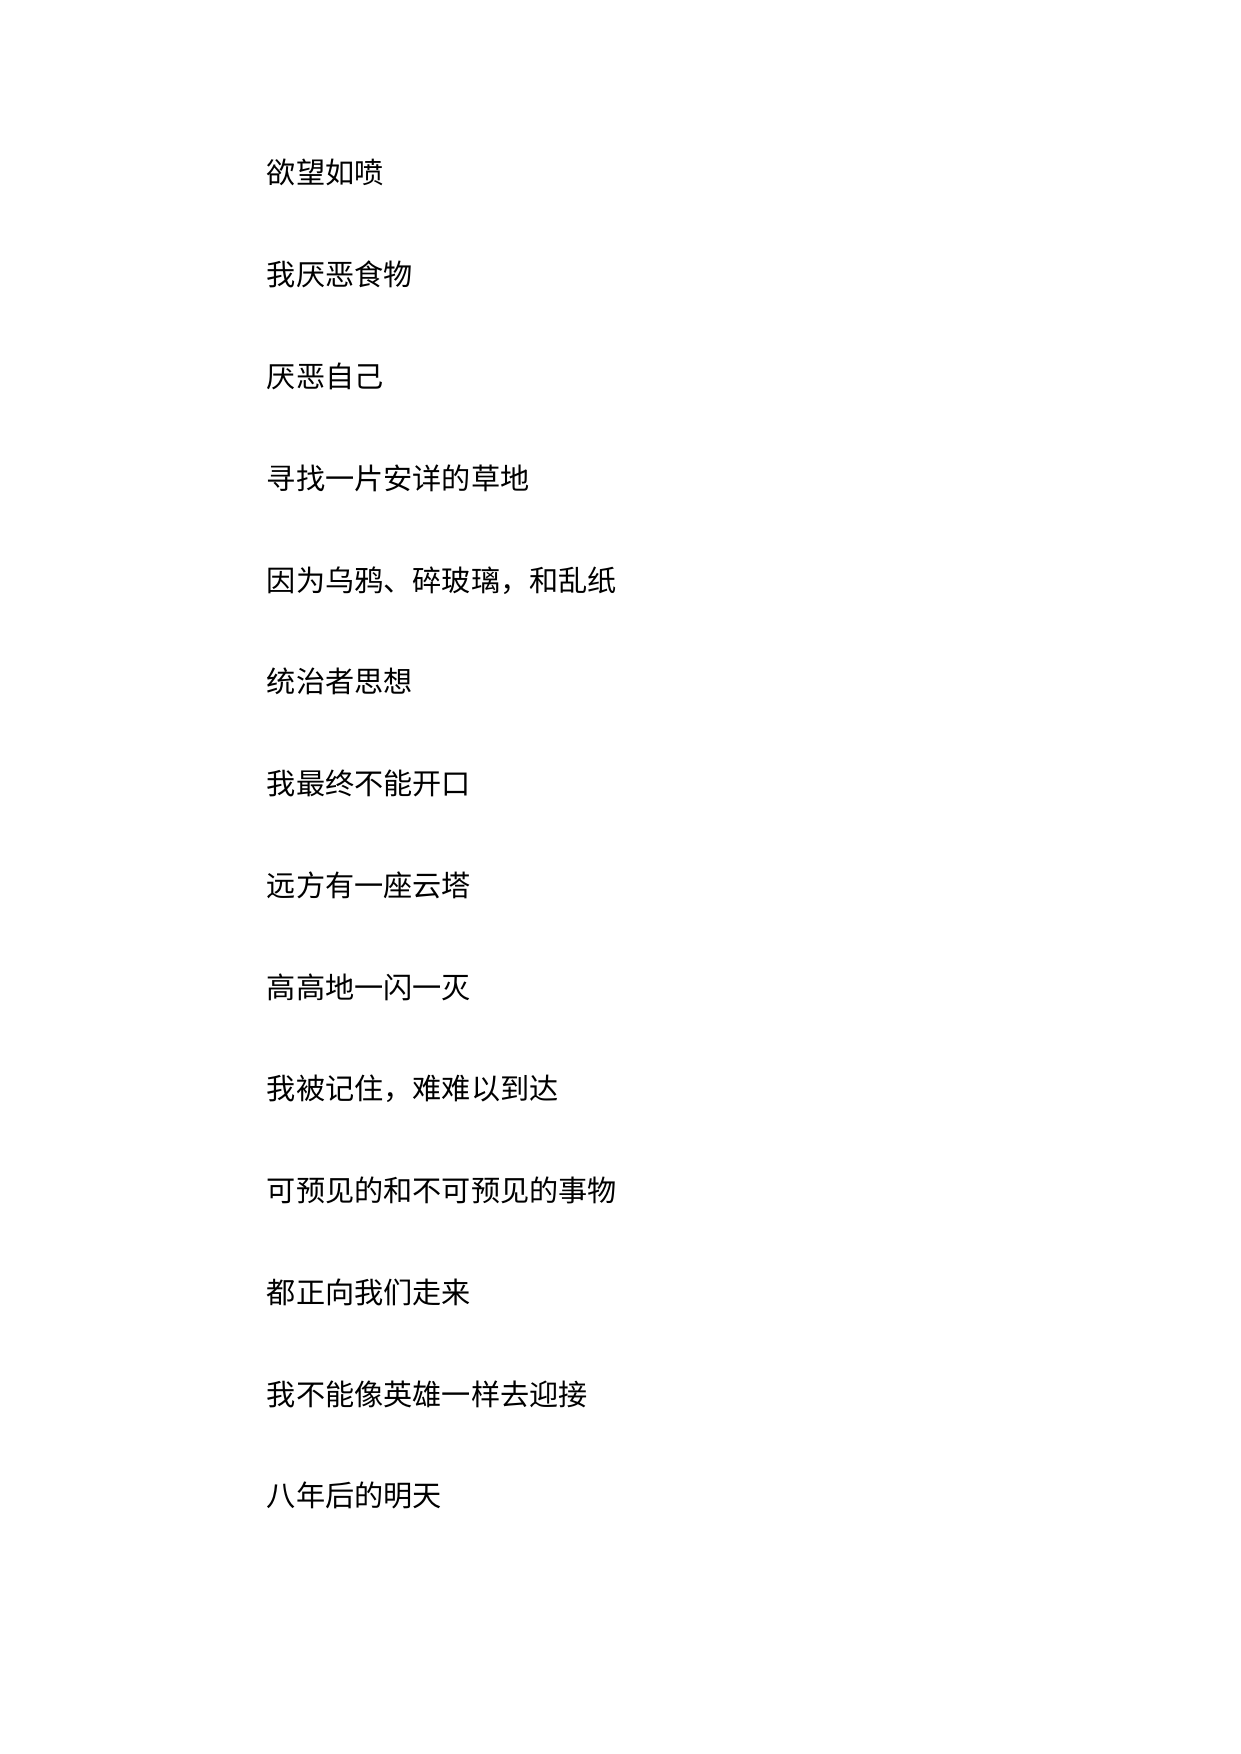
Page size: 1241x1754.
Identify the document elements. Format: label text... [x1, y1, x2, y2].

text 都正向我们走来 [150, 1269, 1090, 1312]
text 厌恶自己 [150, 353, 1090, 396]
text 可预见的和不可预见的事物 [150, 1168, 1090, 1210]
text 统治者思想 [150, 659, 1090, 701]
text 因为乌鸦、碎玻璃，和乱纸 [150, 557, 1090, 599]
text 寻找一片安详的草地 [150, 455, 1090, 498]
text 欲望如喷 [150, 150, 1090, 192]
text 高高地一闪一灭 [150, 964, 1090, 1006]
text 远方有一座云塔 [150, 862, 1090, 905]
text 我被记住，难难以到达 [150, 1066, 1090, 1108]
text 我厌恶食物 [150, 252, 1090, 294]
text 我不能像英雄一样去迎接 [150, 1371, 1090, 1413]
text 我最终不能开口 [150, 761, 1090, 803]
text 八年后的明天 [150, 1473, 1090, 1515]
